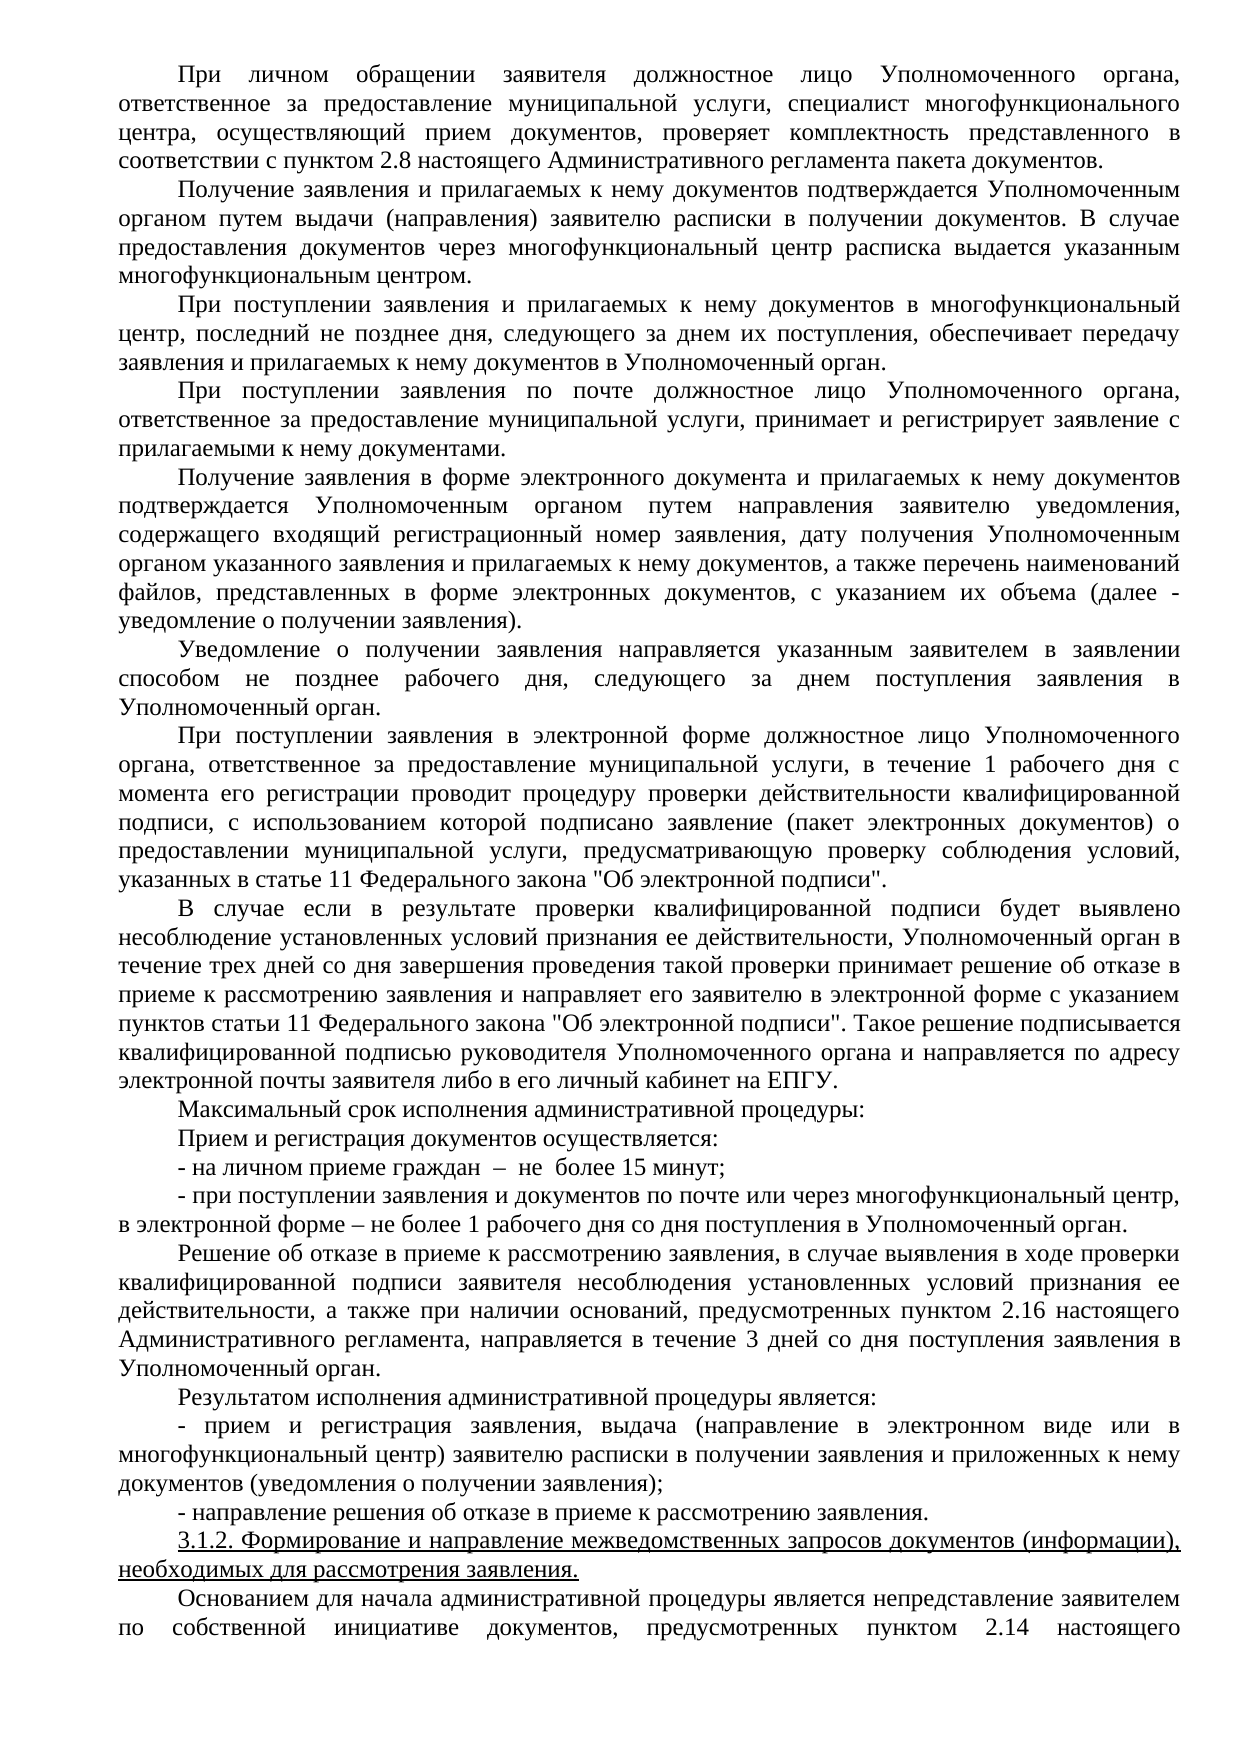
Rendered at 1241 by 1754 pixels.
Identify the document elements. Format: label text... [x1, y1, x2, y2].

text - при поступлении заявления и документов по почте или через многофункциональный центр, в электронной форме – не более 1 рабочего дня со дня поступления в Уполномоченный орган. [118, 1180, 1181, 1238]
text В случае если в результате проверки квалифицированной подписи будет выявлено несоблюдение установленных условий признания ее действительности, Уполномоченный орган в течение трех дней со дня завершения проведения такой проверки принимает решение об отказе в приеме к рассмотрению заявления и направляет его заявителю в электронной форме с указанием пунктов статьи 11 Федерального закона "Об электронной подписи". Такое решение подписывается квалифицированной подписью руководителя Уполномоченного органа и направляется по адресу электронной почты заявителя либо в его личный кабинет на ЕПГУ. [118, 893, 1181, 1094]
text Максимальный срок исполнения административной процедуры: [118, 1094, 1181, 1123]
text Уведомление о получении заявления направляется указанным заявителем в заявлении способом не позднее рабочего дня, следующего за днем поступления заявления в Уполномоченный орган. [118, 634, 1181, 720]
text 3.1.2. Формирование и направление межведомственных запросов документов (информации), необходимых для рассмотрения заявления. [118, 1525, 1181, 1583]
text При поступлении заявления и прилагаемых к нему документов в многофункциональный центр, последний не позднее дня, следующего за днем их поступления, обеспечивает передачу заявления и прилагаемых к нему документов в Уполномоченный орган. [118, 289, 1181, 375]
text Прием и регистрация документов осуществляется: [118, 1123, 1181, 1152]
text Получение заявления в форме электронного документа и прилагаемых к нему документов подтверждается Уполномоченным органом путем направления заявителю уведомления, содержащего входящий регистрационный номер заявления, дату получения Уполномоченным органом указанного заявления и прилагаемых к нему документов, а также перечень наименований файлов, представленных в форме электронных документов, с указанием их объема (далее - уведомление о получении заявления). [118, 462, 1181, 634]
text - направление решения об отказе в приеме к рассмотрению заявления. [118, 1497, 1181, 1525]
text При поступлении заявления по почте должностное лицо Уполномоченного органа, ответственное за предоставление муниципальной услуги, принимает и регистрирует заявление с прилагаемыми к нему документами. [118, 375, 1181, 462]
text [118, 1583, 1181, 1640]
text Получение заявления и прилагаемых к нему документов подтверждается Уполномоченным органом путем выдачи (направления) заявителю расписки в получении документов. В случае предоставления документов через многофункциональный центр расписка выдается указанным многофункциональным центром. [118, 174, 1181, 289]
text Результатом исполнения административной процедуры является: [118, 1382, 1181, 1410]
text При личном обращении заявителя должностное лицо Уполномоченного органа, ответственное за предоставление муниципальной услуги, специалист многофункционального центра, осуществляющий прием документов, проверяет комплектность представленного в соответствии с пунктом 2.8 настоящего Административного регламента пакета документов. [118, 59, 1181, 174]
text - на личном приеме граждан – не более 15 минут; [118, 1152, 1181, 1180]
text Решение об отказе в приеме к рассмотрению заявления, в случае выявления в ходе проверки квалифицированной подписи заявителя несоблюдения установленных условий признания ее действительности, а также при наличии оснований, предусмотренных пунктом 2.16 настоящего Административного регламента, направляется в течение 3 дней со дня поступления заявления в Уполномоченный орган. [118, 1238, 1181, 1382]
text - прием и регистрация заявления, выдача (направление в электронном виде или в многофункциональный центр) заявителю расписки в получении заявления и приложенных к нему документов (уведомления о получении заявления); [118, 1410, 1181, 1497]
text При поступлении заявления в электронной форме должностное лицо Уполномоченного органа, ответственное за предоставление муниципальной услуги, в течение 1 рабочего дня с момента его регистрации проводит процедуру проверки действительности квалифицированной подписи, с использованием которой подписано заявление (пакет электронных документов) о предоставлении муниципальной услуги, предусматривающую проверку соблюдения условий, указанных в статье 11 Федерального закона "Об электронной подписи". [118, 720, 1181, 893]
